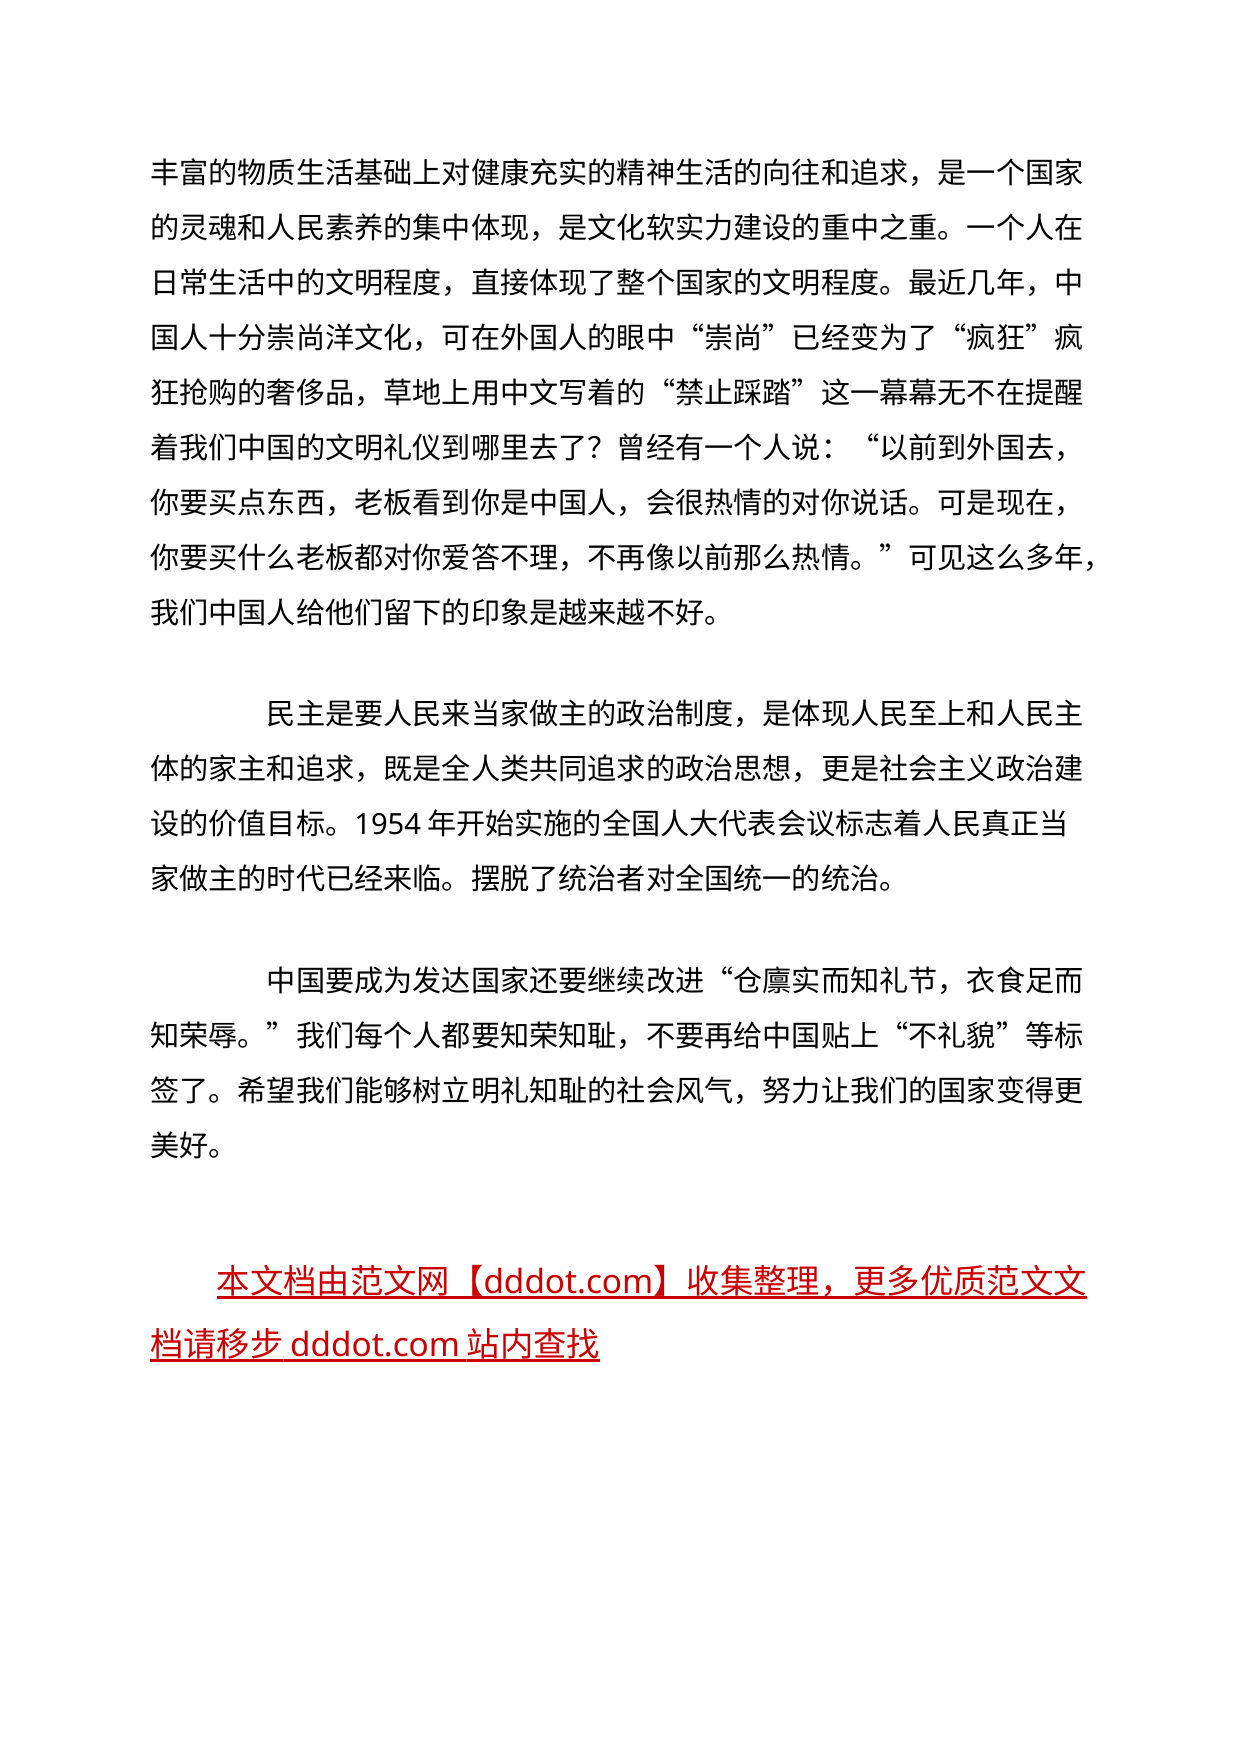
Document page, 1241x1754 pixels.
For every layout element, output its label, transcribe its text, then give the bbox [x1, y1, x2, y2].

text 中国要成为发达国家还要继续改进“仓廪实而知礼节，衣食足而知荣辱。”我们每个人都要知荣知耻，不要再给中国贴上“不礼貌”等标签了。希望我们能够树立明礼知耻的社会风气，努力让我们的国家变得更美好。 [150, 957, 1090, 1164]
text 本文档由范文网【dddot.com】收集整理，更多优质范文文档请移步dddot.com站内查找 [150, 1255, 1090, 1366]
text 民主是要人民来当家做主的政治制度，是体现人民至上和人民主体的家主和追求，既是全人类共同追求的政治思想，更是社会主义政治建设的价值目标。1954年开始实施的全国人大代表会议标志着人民真正当家做主的时代已经来临。摆脱了统治者对全国统一的统治。 [150, 691, 1090, 898]
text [150, 150, 1090, 631]
